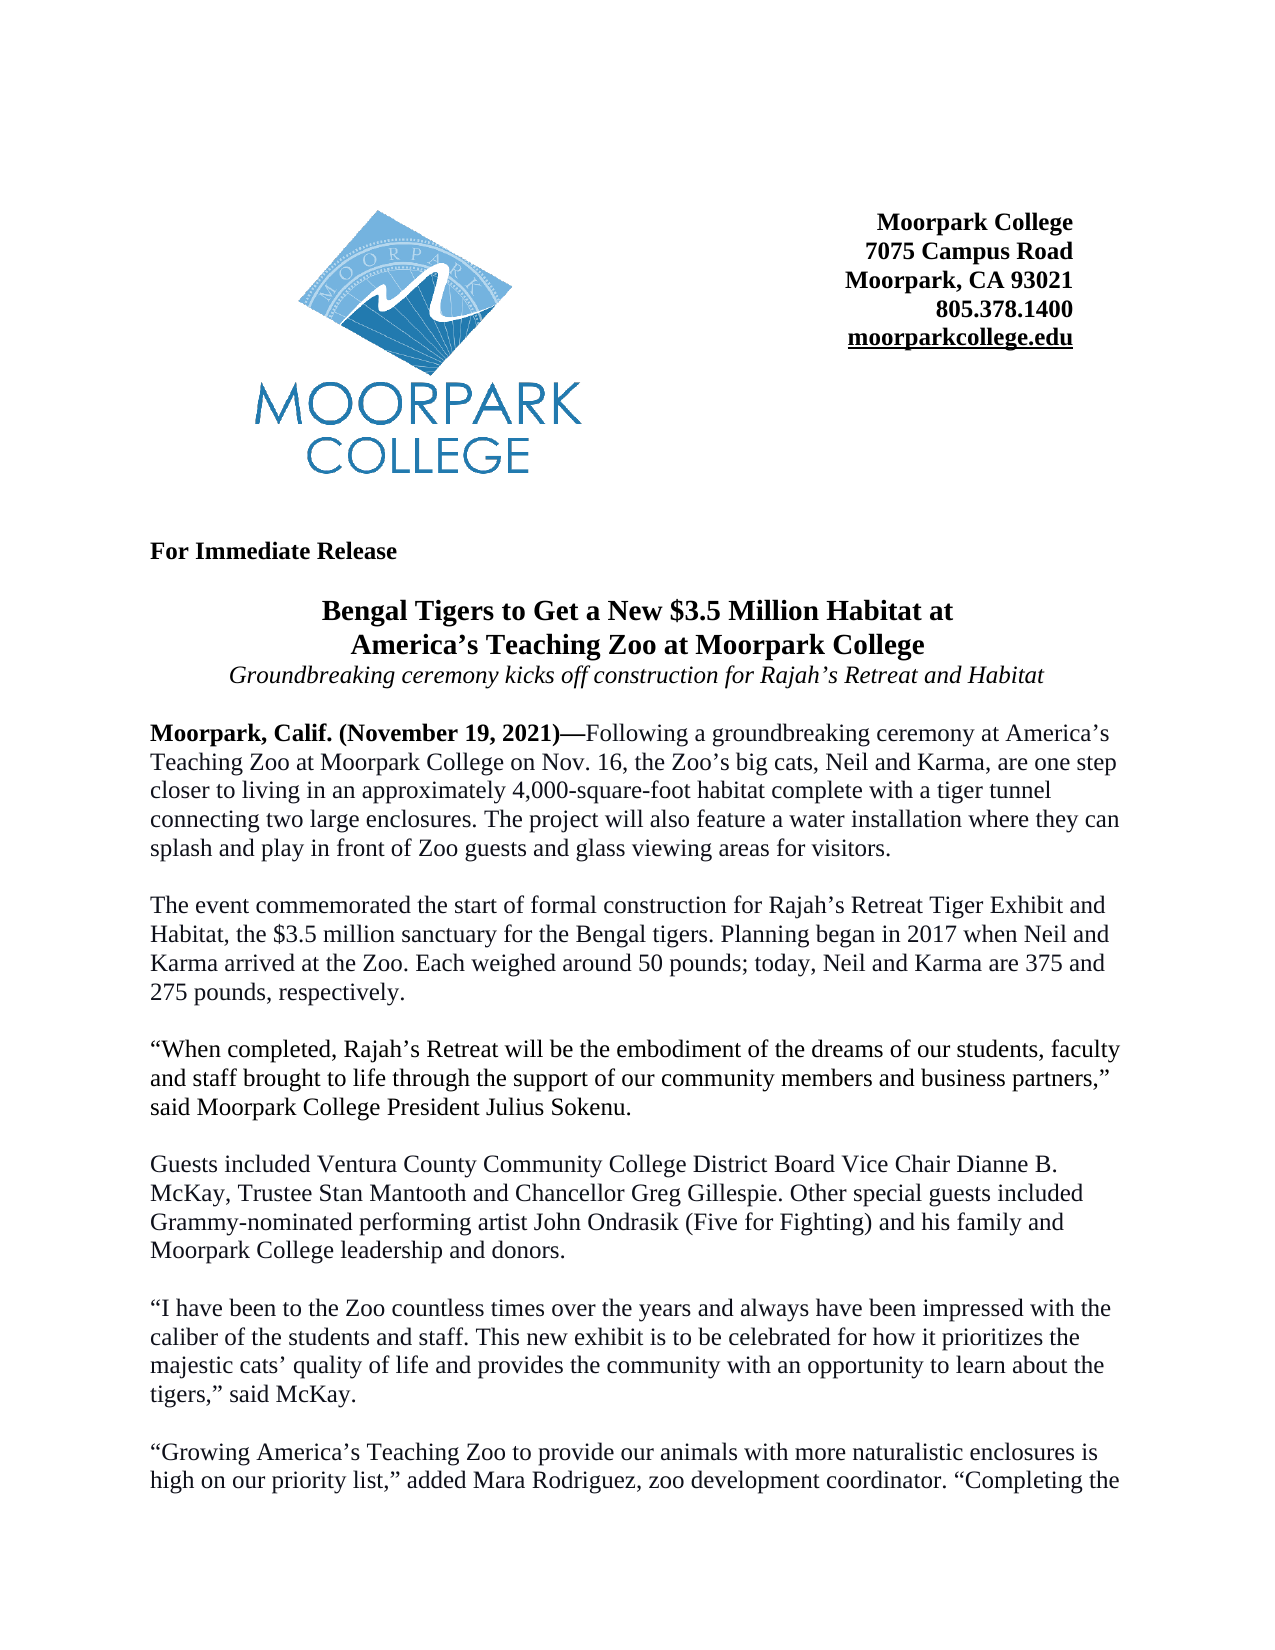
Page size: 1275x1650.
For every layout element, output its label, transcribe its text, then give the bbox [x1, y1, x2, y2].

text For Immediate Release [150, 536, 1125, 565]
text Guests included Ventura County Community College District Board Vice Chair Dianne B. McKay, Trustee Stan Mantooth and Chancellor Greg Gillespie. Other special guests included Grammy-nominated performing artist John Ondrasik (Five for Fighting) and his family and Moorpark College leadership and donors. [150, 1149, 1125, 1264]
text Moorpark, Calif. (November 19, 2021)—Following a groundbreaking ceremony at America’s Teaching Zoo at Moorpark College on Nov. 16, the Zoo’s big cats, Neil and Karma, are one step closer to living in an approximately 4,000-square-foot habitat complete with a tiger tunnel connecting two large enclosures. The project will also feature a water installation where they can splash and play in front of Zoo guests and glass viewing areas for visitors. [150, 718, 1125, 862]
text “I have been to the Zoo countless times over the years and always have been impressed with the caliber of the students and staff. This new exhibit is to be celebrated for how it prioritizes the majestic cats’ quality of life and provides the community with an opportunity to learn about the tigers,” said McKay. [150, 1293, 1125, 1408]
text Bengal Tigers to Get a New $3.5 Million Habitat at [150, 593, 1125, 627]
text The event commemorated the start of formal construction for Rajah’s Retreat Tiger Exhibit and Habitat, the $3.5 million sanctuary for the Bengal tigers. Planning began in 2017 when Neil and Karma arrived at the Zoo. Each weighed around 50 pounds; today, Neil and Karma are 375 and 275 pounds, respectively. [150, 891, 1125, 1006]
text America’s Teaching Zoo at Moorpark College [150, 627, 1125, 661]
text Groundbreaking ceremony kicks off construction for Rajah’s Retreat and Habitat [150, 661, 1125, 689]
table_header [150, 150, 1096, 507]
picture [172, 178, 647, 507]
text “When completed, Rajah’s Retreat will be the embodiment of the dreams of our students, faculty and staff brought to life through the support of our community members and business partners,” said Moorpark College President Julius Sokenu. [150, 1034, 1125, 1121]
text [150, 1437, 1125, 1494]
